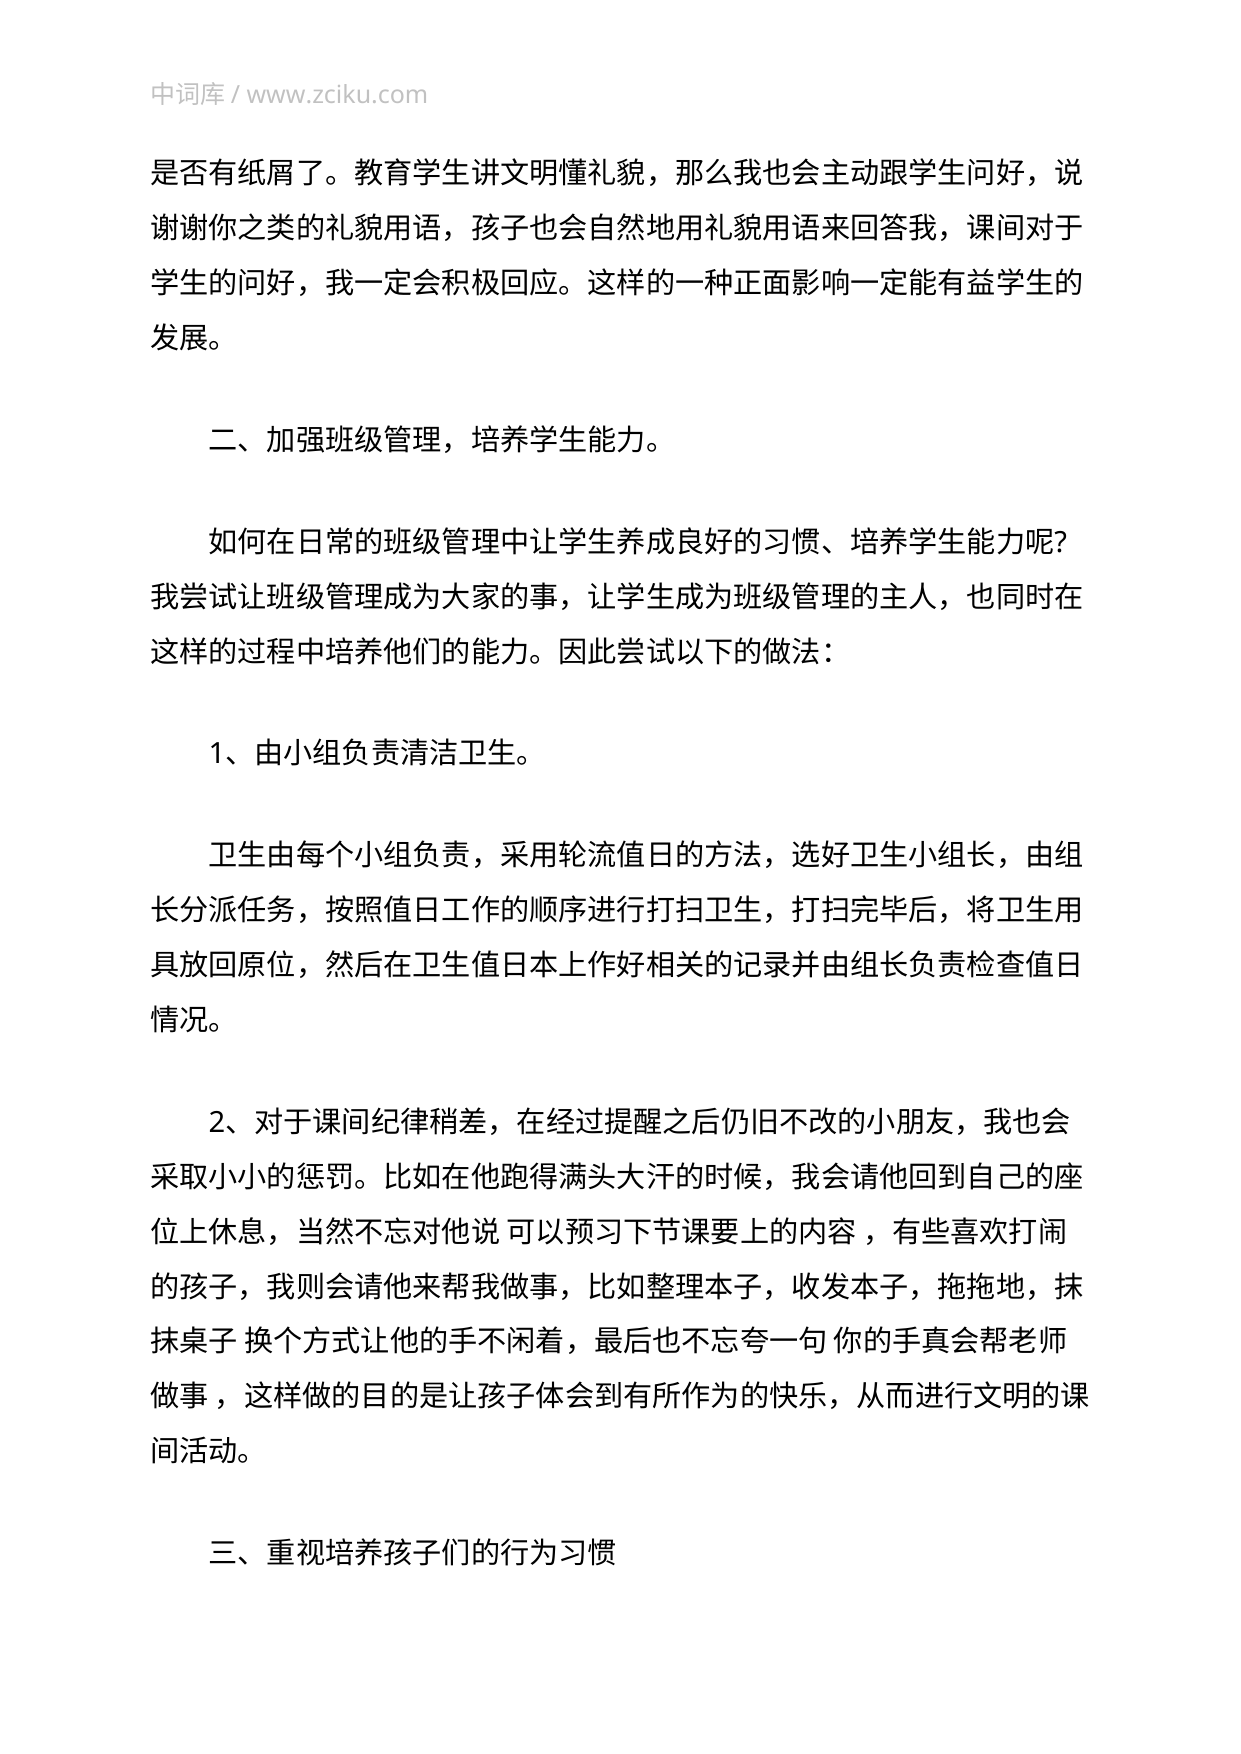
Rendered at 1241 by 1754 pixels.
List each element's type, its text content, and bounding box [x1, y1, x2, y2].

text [150, 150, 1090, 357]
text 卫生由每个小组负责，采用轮流值日的方法，选好卫生小组长，由组长分派任务，按照值日工作的顺序进行打扫卫生，打扫完毕后，将卫生用具放回原位，然后在卫生值日本上作好相关的记录并由组长负责检查值日情况。 [150, 832, 1090, 1039]
text 三、重视培养孩子们的行为习惯 [150, 1529, 1090, 1572]
text 二、加强班级管理，培养学生能力。 [150, 416, 1090, 459]
text 2、对于课间纪律稍差，在经过提醒之后仍旧不改的小朋友，我也会采取小小的惩罚。比如在他跑得满头大汗的时候，我会请他回到自己的座位上休息，当然不忘对他说 可以预习下节课要上的内容 ，有些喜欢打闹的孩子，我则会请他来帮我做事，比如整理本子，收发本子，拖拖地，抹抹桌子 换个方式让他的手不闲着，最后也不忘夸一句 你的手真会帮老师做事 ，这样做的目的是让孩子体会到有所作为的快乐，从而进行文明的课间活动。 [150, 1098, 1090, 1470]
text 如何在日常的班级管理中让学生养成良好的习惯、培养学生能力呢?我尝试让班级管理成为大家的事，让学生成为班级管理的主人，也同时在这样的过程中培养他们的能力。因此尝试以下的做法： [150, 518, 1090, 670]
text 1、由小组负责清洁卫生。 [150, 730, 1090, 772]
